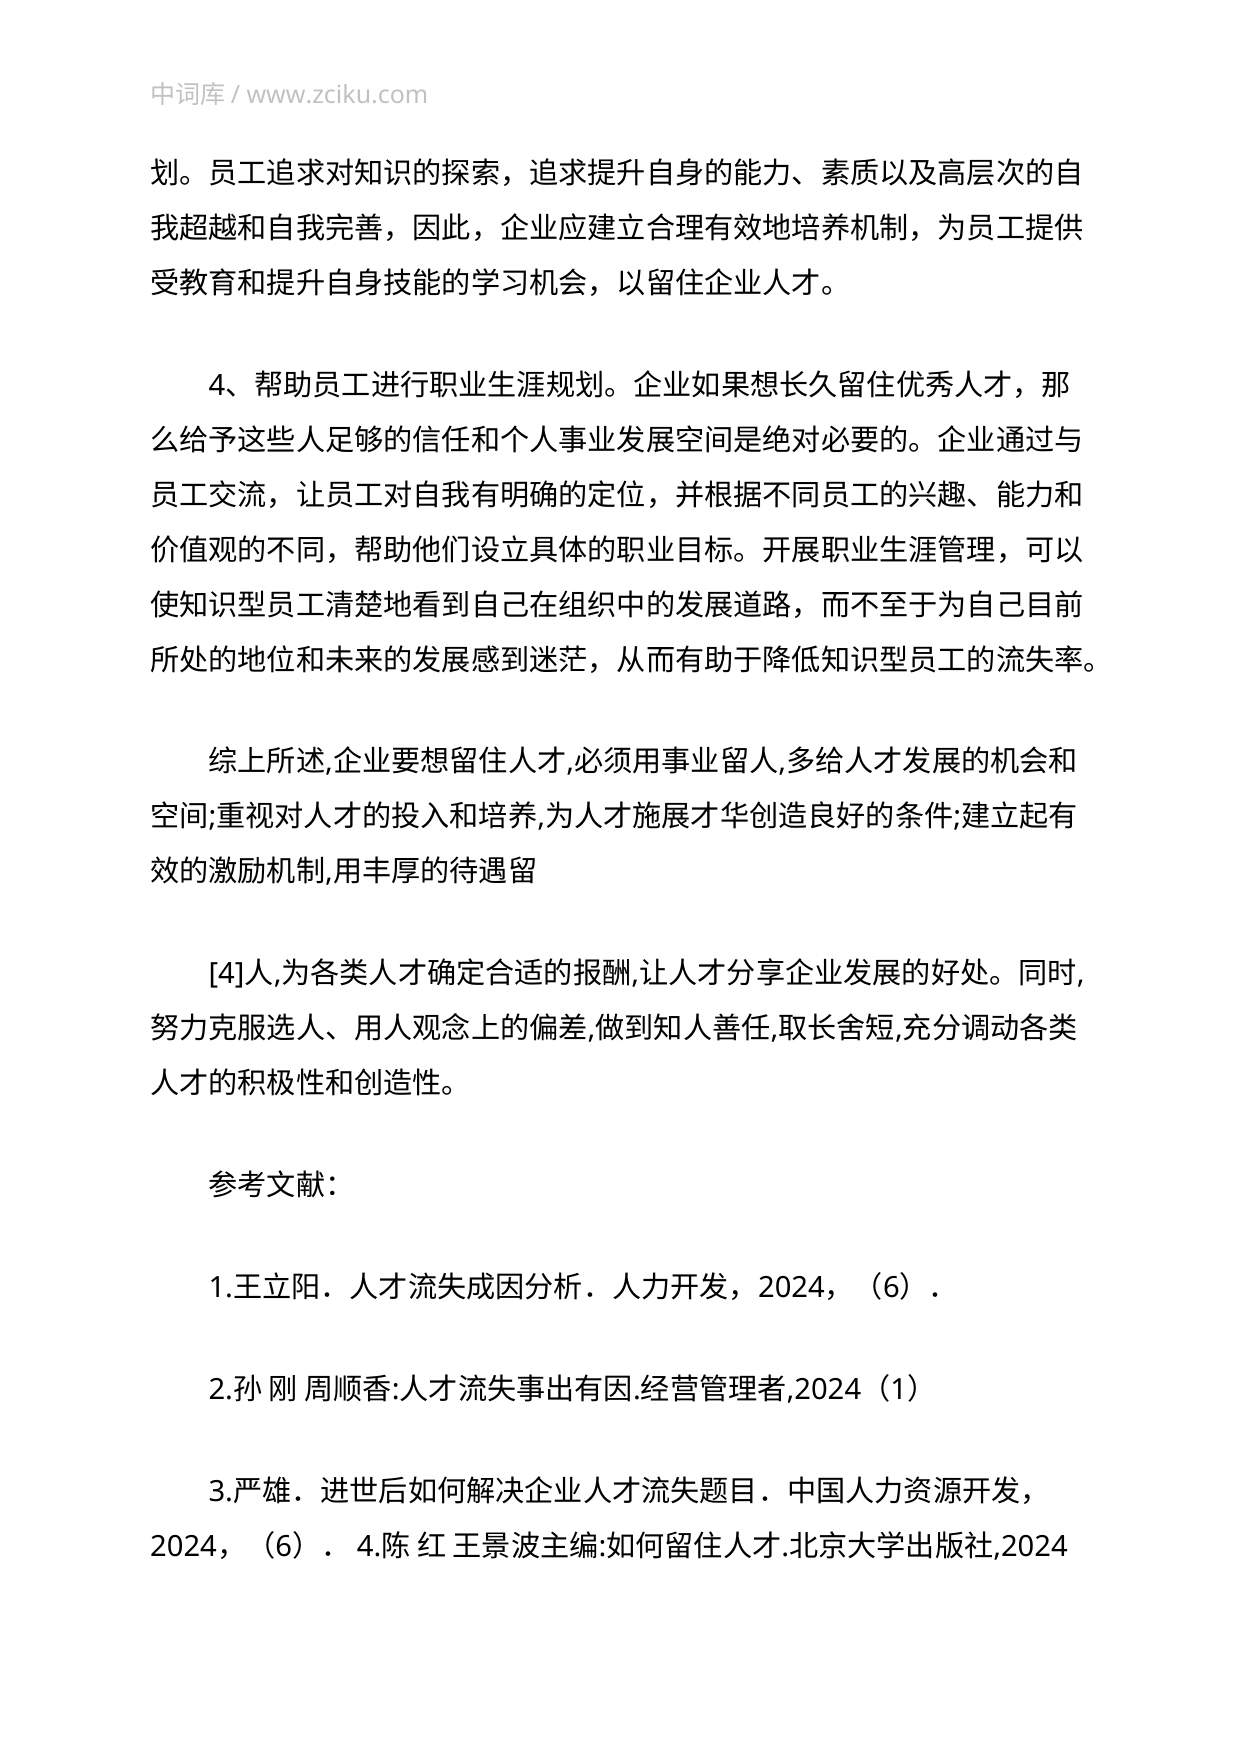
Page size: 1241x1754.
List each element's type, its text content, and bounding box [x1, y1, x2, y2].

text 4、帮助员工进行职业生涯规划。企业如果想长久留住优秀人才，那么给予这些人足够的信任和个人事业发展空间是绝对必要的。企业通过与员工交流，让员工对自我有明确的定位，并根据不同员工的兴趣、能力和价值观的不同，帮助他们设立具体的职业目标。开展职业生涯管理，可以使知识型员工清楚地看到自己在组织中的发展道路，而不至于为自己目前所处的地位和未来的发展感到迷茫，从而有助于降低知识型员工的流失率。 [150, 362, 1090, 678]
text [150, 150, 1090, 302]
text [150, 1467, 1090, 1565]
text 参考文献： [150, 1162, 1090, 1204]
text 1.王立阳．人才流失成因分析．人力开发，2024，（6）． [150, 1263, 1090, 1306]
text [4]人,为各类人才确定合适的报酬,让人才分享企业发展的好处。同时,努力克服选人、用人观念上的偏差,做到知人善任,取长舍短,充分调动各类人才的积极性和创造性。 [150, 950, 1090, 1102]
text 2.孙 刚 周顺香:人才流失事出有因.经营管理者,2024（1） [150, 1365, 1090, 1408]
text 综上所述,企业要想留住人才,必须用事业留人,多给人才发展的机会和空间;重视对人才的投入和培养,为人才施展才华创造良好的条件;建立起有效的激励机制,用丰厚的待遇留 [150, 738, 1090, 890]
